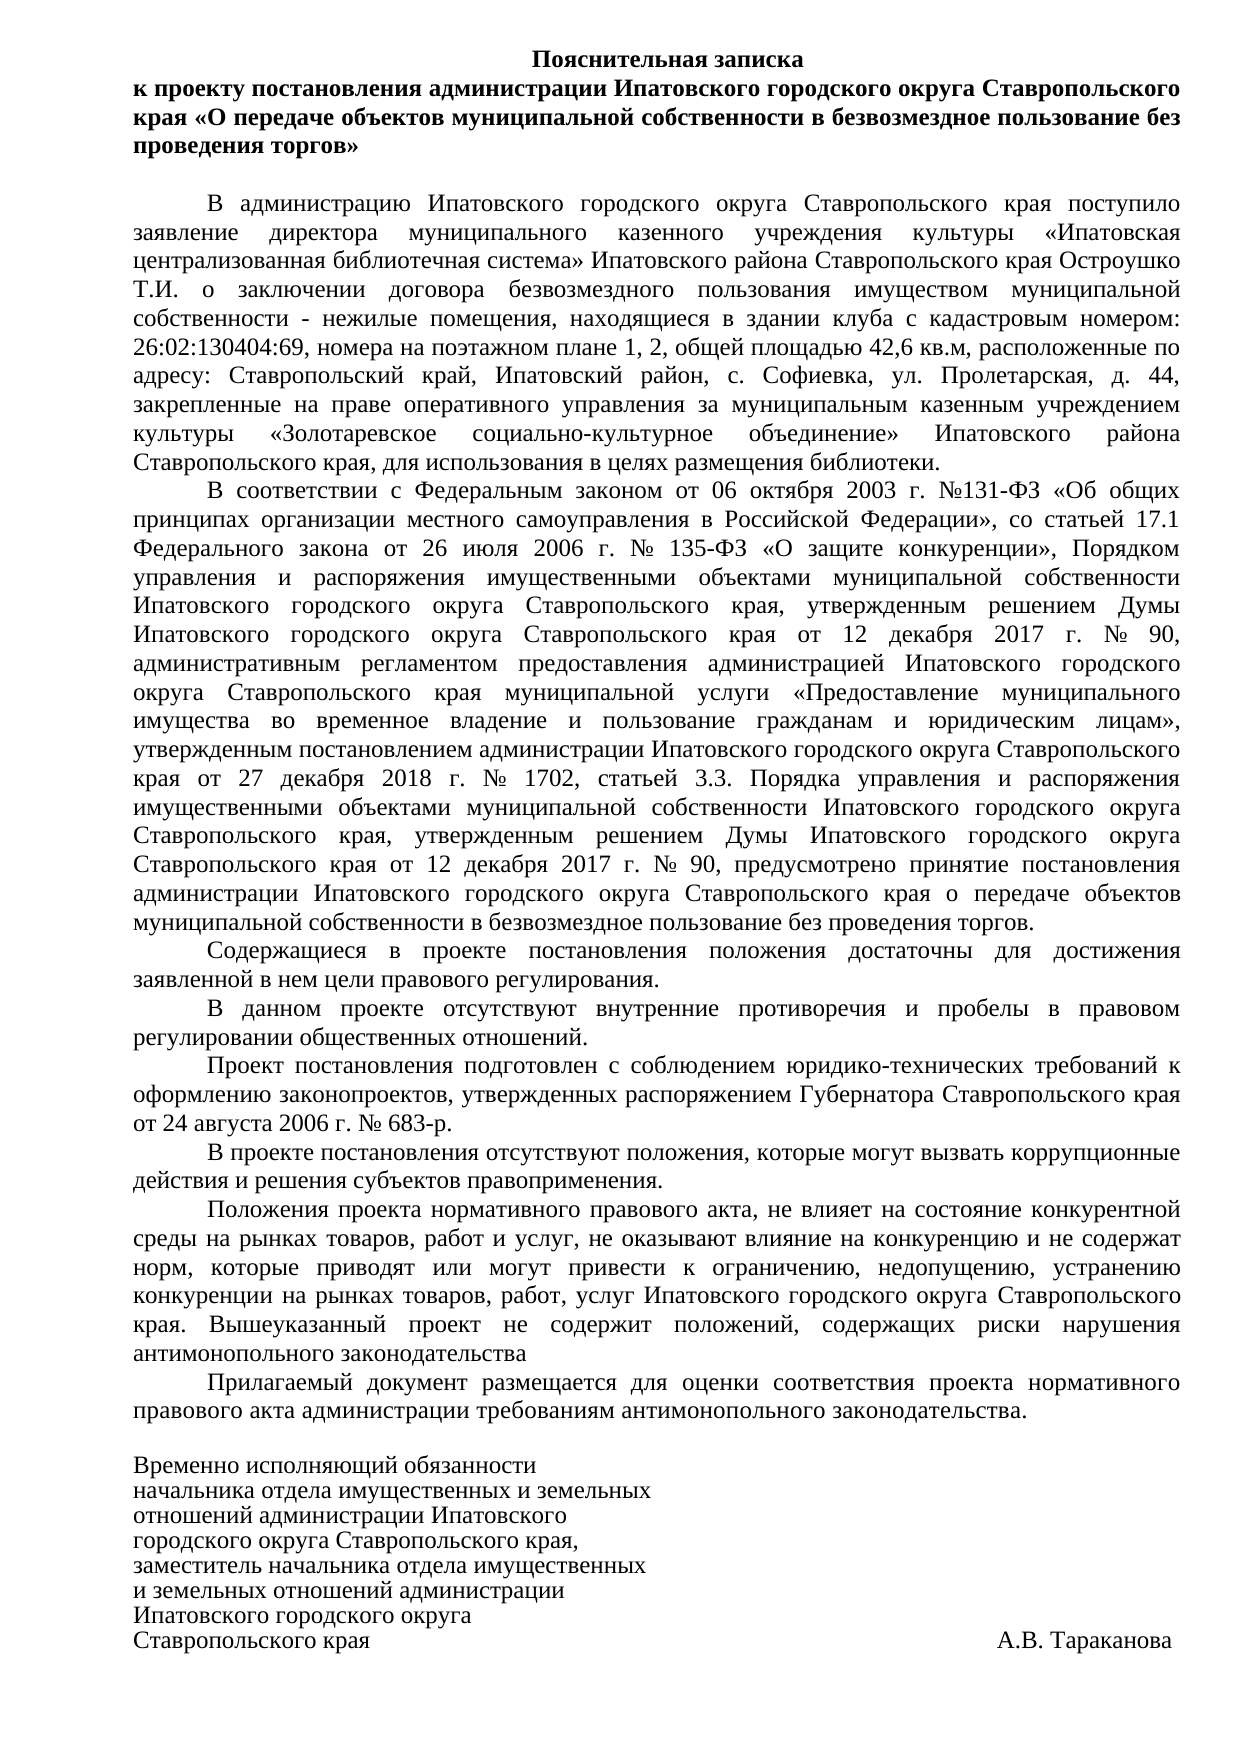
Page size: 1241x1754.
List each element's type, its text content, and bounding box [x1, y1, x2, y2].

text заместитель начальника отдела имущественных [133, 1553, 1181, 1578]
text В соответствии с Федеральным законом от 06 октября 2003 г. №131-ФЗ «Об общих принципах организации местного самоуправления в Российской Федерации», со статьей 17.1 Федерального закона от 26 июля 2006 г. № 135-ФЗ «О защите конкуренции», Порядком управления и распоряжения имущественными объектами муниципальной собственности Ипатовского городского округа Ставропольского края, утвержденным решением Думы Ипатовского городского округа Ставропольского края от 12 декабря 2017 г. № 90, административным регламентом предоставления администрацией Ипатовского городского округа Ставропольского края муниципальной услуги «Предоставление муниципального имущества во временное владение и пользование гражданам и юридическим лицам», утвержденным постановлением администрации Ипатовского городского округа Ставропольского края от 27 декабря 2018 г. № 1702, статьей 3.3. Порядка управления и распоряжения имущественными объектами муниципальной собственности Ипатовского городского округа Ставропольского края, утвержденным решением Думы Ипатовского городского округа Ставропольского края от 12 декабря 2017 г. № 90, предусмотрено принятие постановления администрации Ипатовского городского округа Ставропольского края о передаче объектов муниципальной собственности в безвозмездное пользование без проведения торгов. [133, 476, 1181, 936]
text Пояснительная записка [354, 44, 1181, 73]
text начальника отдела имущественных и земельных [133, 1478, 1181, 1503]
text Ставропольского края А.В. Тараканова [133, 1628, 1181, 1653]
text Проект постановления подготовлен с соблюдением юридико-технических требований к оформлению законопроектов, утвержденных распоряжением Губернатора Ставропольского края от 24 августа . № 683-р. [133, 1051, 1181, 1137]
text Положения проекта нормативного правового акта, не влияет на состояние конкурентной среды на рынках товаров, работ и услуг, не оказывают влияние на конкуренцию и не содержат норм, которые приводят или могут привести к ограничению, недопущению, устранению конкуренции на рынках товаров, работ, услуг Ипатовского городского округа Ставропольского края. Вышеуказанный проект не содержит положений, содержащих риски нарушения антимонопольного законодательства [133, 1194, 1181, 1367]
text В администрацию Ипатовского городского округа Ставропольского края поступило заявление директора муниципального казенного учреждения культуры «Ипатовская централизованная библиотечная система» Ипатовского района Ставропольского края Остроушко Т.И. о заключении договора безвозмездного пользования имуществом муниципальной собственности - нежилые помещения, находящиеся в здании клуба с кадастровым номером: 26:02:130404:69, номера на поэтажном плане 1, 2, общей площадью 42,6 кв.м, расположенные по адресу: Ставропольский край, Ипатовский район, с. Софиевка, ул. Пролетарская, д. 44, закрепленные на праве оперативного управления за муниципальным казенным учреждением культуры «Золотаревское социально-культурное объединение» Ипатовского района Ставропольского края, для использования в целях размещения библиотеки. [133, 188, 1181, 476]
text городского округа Ставропольского края, [133, 1528, 1181, 1553]
text В данном проекте отсутствуют внутренние противоречия и пробелы в правовом регулировании общественных отношений. [133, 993, 1181, 1051]
text Содержащиеся в проекте постановления положения достаточны для достижения заявленной в нем цели правового регулирования. [133, 936, 1181, 993]
text Ипатовского городского округа [133, 1603, 1181, 1628]
text и земельных отношений администрации [133, 1578, 1181, 1603]
text Временно исполняющий обязанности [133, 1453, 1181, 1478]
text отношений администрации Ипатовского [133, 1503, 1181, 1528]
text В проекте постановления отсутствуют положения, которые могут вызвать коррупционные действия и решения субъектов правоприменения. [133, 1137, 1181, 1194]
text Прилагаемый документ размещается для оценки соответствия проекта нормативного правового акта администрации требованиям антимонопольного законодательства. [133, 1367, 1181, 1424]
text к проекту постановления администрации Ипатовского городского округа Ставропольского края «О передаче объектов муниципальной собственности в безвозмездное пользование без проведения торгов» [133, 73, 1181, 159]
